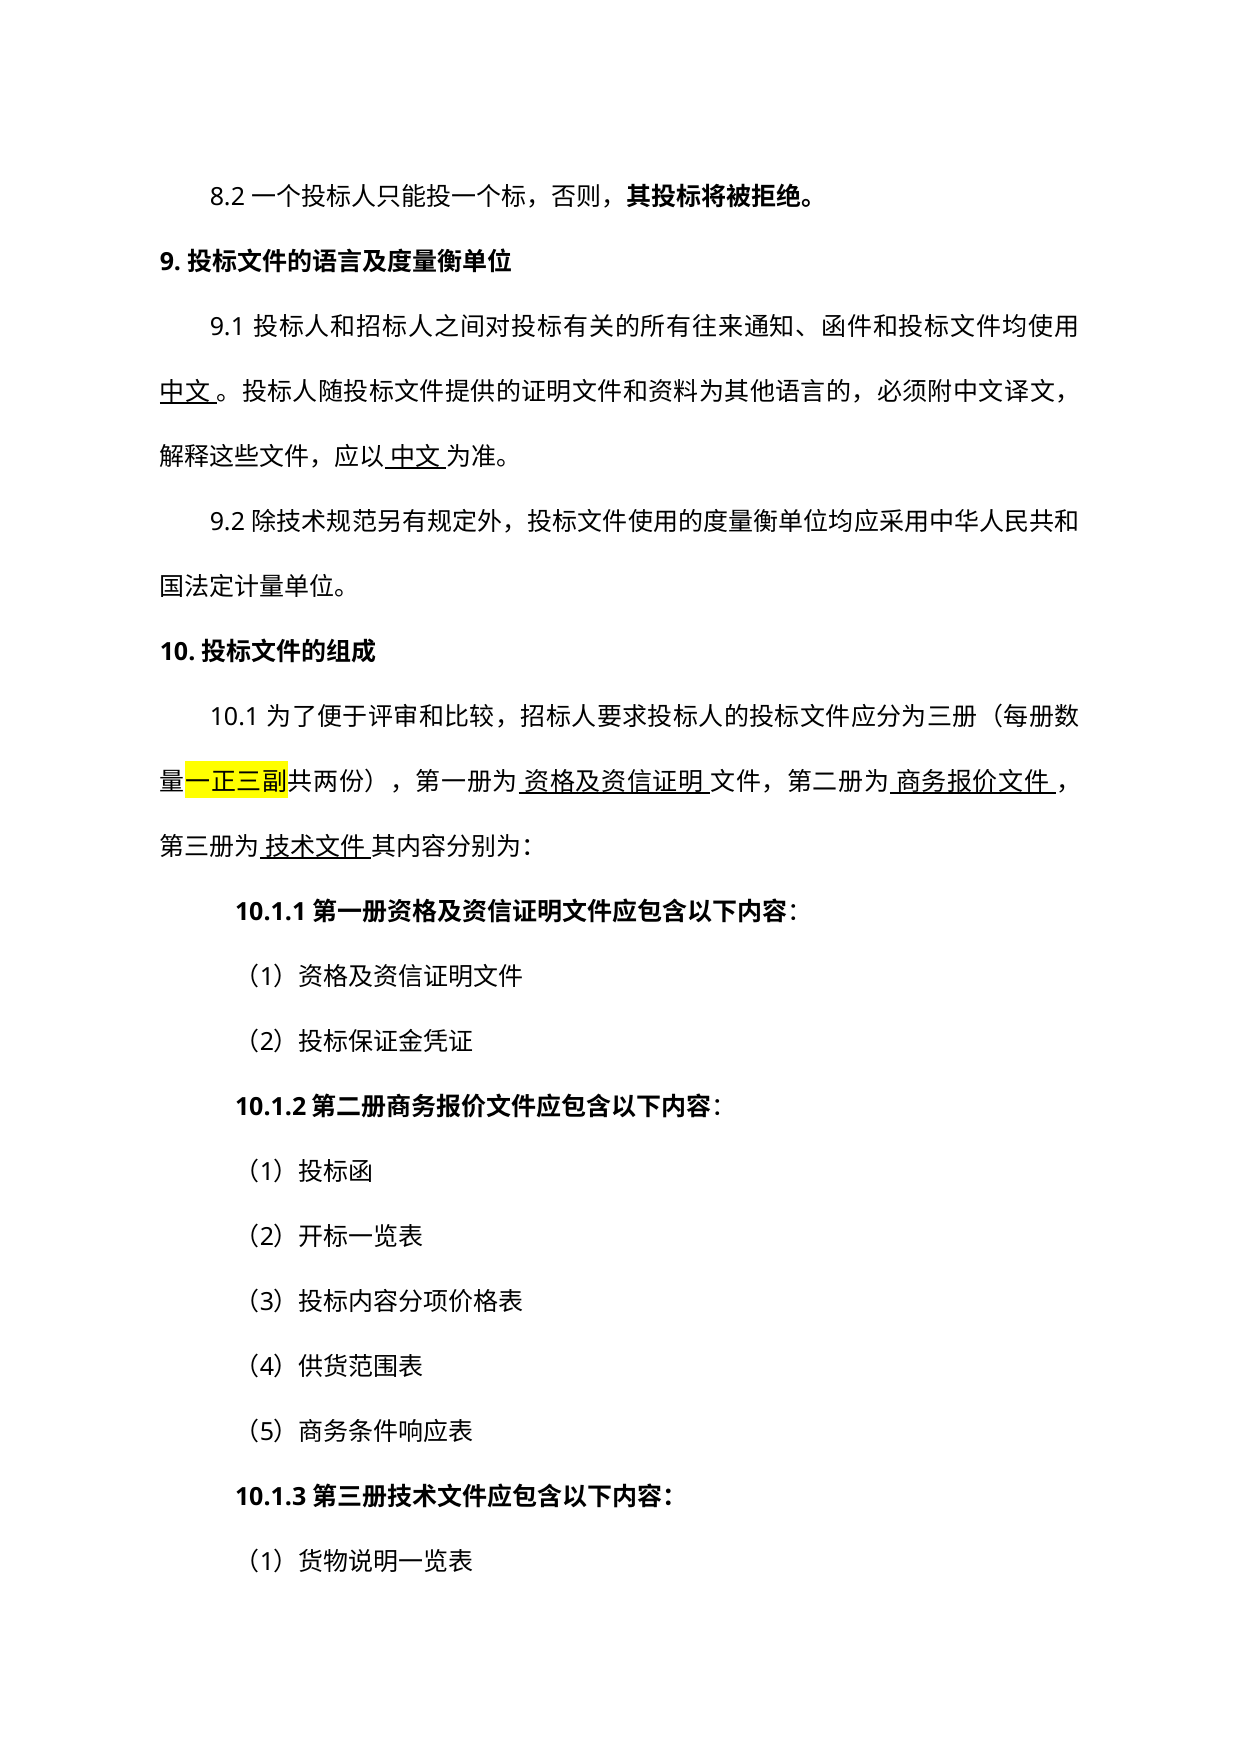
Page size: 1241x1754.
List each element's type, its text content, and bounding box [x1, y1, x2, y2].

text （4）供货范围表 [159, 1332, 1081, 1397]
text （1）货物说明一览表 [159, 1527, 1081, 1592]
text 10.1.3 第三册技术文件应包含以下内容： [159, 1462, 1081, 1527]
text （5）商务条件响应表 [159, 1397, 1081, 1462]
text 10.1.2第二册商务报价文件应包含以下内容： [159, 1072, 1081, 1137]
text （3）投标内容分项价格表 [159, 1267, 1081, 1332]
text （2）开标一览表 [159, 1202, 1081, 1267]
subtitle 9. 投标文件的语言及度量衡单位 [159, 227, 1081, 292]
text 9.1 投标人和招标人之间对投标有关的所有往来通知、函件和投标文件均使用 中文 。投标人随投标文件提供的证明文件和资料为其他语言的，必须附中文译文，解释这些文件，应以 中文 为准。 [159, 292, 1081, 487]
text 9.2 除技术规范另有规定外，投标文件使用的度量衡单位均应采用中华人民共和国法定计量单位。 [159, 487, 1081, 617]
text （2）投标保证金凭证 [159, 1007, 1081, 1072]
text 10.1.1 第一册资格及资信证明文件应包含以下内容： [159, 877, 1081, 942]
text （1）资格及资信证明文件 [159, 942, 1081, 1007]
text 8.2 一个投标人只能投一个标，否则，其投标将被拒绝。 [159, 162, 1081, 227]
subtitle 10. 投标文件的组成 [159, 617, 1081, 682]
text （1）投标函 [159, 1137, 1081, 1202]
text 10.1 为了便于评审和比较，招标人要求投标人的投标文件应分为三册（每册数量一正三副共两份），第一册为 资格及资信证明 文件，第二册为 商务报价文件 ，第三册为 技术文件 其内容分别为： [159, 682, 1081, 877]
